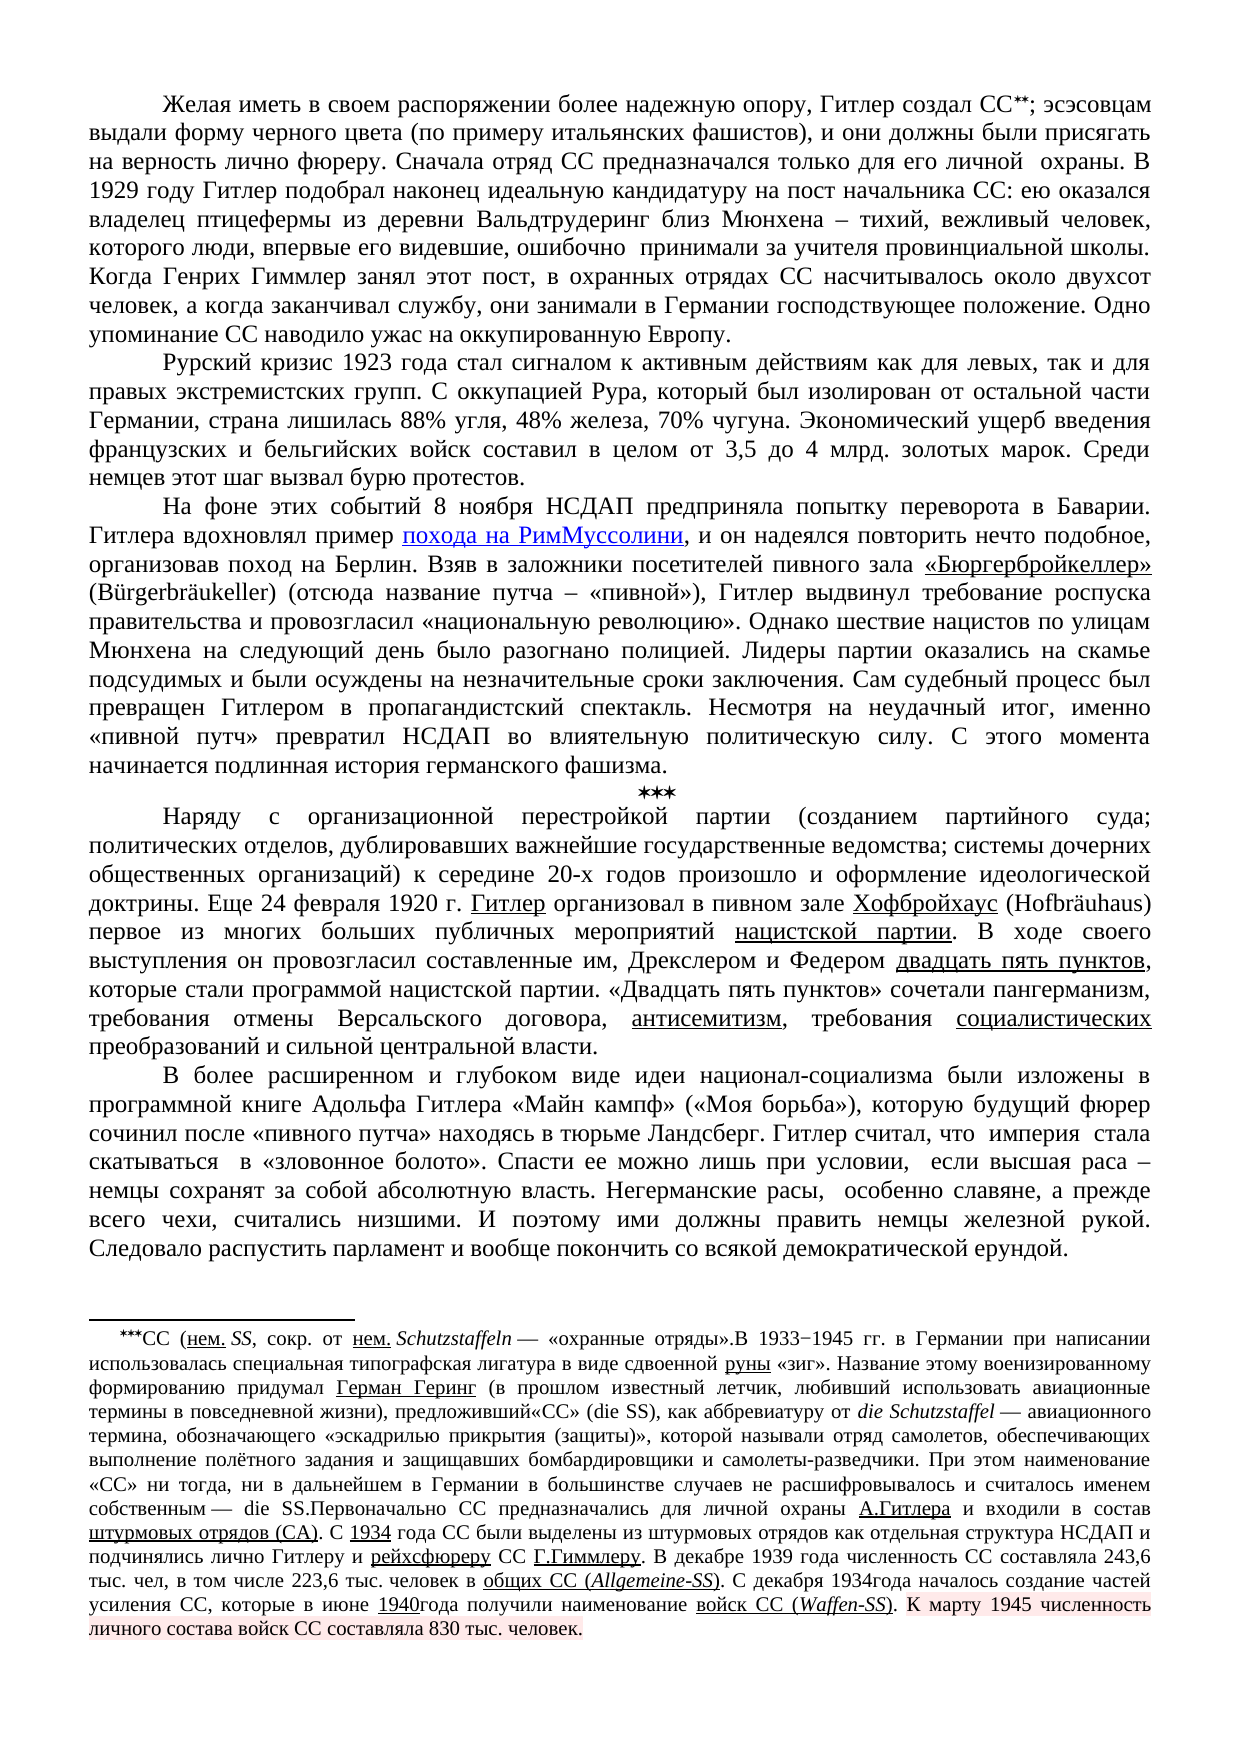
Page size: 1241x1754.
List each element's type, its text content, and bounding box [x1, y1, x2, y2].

text Рурский кризис 1923 года стал сигналом к активным действиям как для левых, так и для правых экстремистских групп. С оккупацией Рура, который был изолирован от остальной части Германии, страна лишилась 88% угля, 48% железа, 70% чугуна. Экономический ущерб введения французских и бельгийских войск составил в целом от 3,5 до 4 млрд. золотых марок. Среди немцев этот шаг вызвал бурю протестов. [89, 347, 1152, 491]
text На фоне этих событий 8 ноября НСДАП предприняла попытку переворота в Баварии. Гитлера вдохновлял пример похода на РимМуссолини, и он надеялся повторить нечто подобное, организовав поход на Берлин. Взяв в заложники посетителей пивного зала «Бюргербройкеллер» (Bürgerbräukeller) (отсюда название путча – «пивной»), Гитлер выдвинул требование роспуска правительства и провозгласил «национальную революцию». Однако шествие нацистов по улицам Мюнхена на следующий день было разогнано полицией. Лидеры партии оказались на скамье подсудимых и были осуждены на незначительные сроки заключения. Сам судебный процесс был превращен Гитлером в пропагандистский спектакль. Несмотря на неудачный итог, именно «пивной путч» превратил НСДАП во влиятельную политическую силу. С этого момента начинается подлинная история германского фашизма. [89, 491, 1152, 779]
text Наряду с организационной перестройкой партии (созданием партийного суда; политических отделов, дублировавших важнейшие государственные ведомства; системы дочерних общественных организаций) к середине 20-х годов произошло и оформление идеологической доктрины. Еще 24 февраля . Гитлер организовал в пивном зале Хофбройхаус (Hofbräuhaus) первое из многих больших публичных мероприятий нацистской партии. В ходе своего выступления он провозгласил составленные им, Дрекслером и Федером двадцать пять пунктов, которые стали программой нацистской партии. «Двадцать пять пунктов» сочетали пангерманизм, требования отмены Версальского договора, антисемитизм, требования социалистических преобразований и сильной центральной власти. [89, 801, 1152, 1060]
text Желая иметь в своем распоряжении более надежную опору, Гитлер создал СС; эсэсовцам выдали форму черного цвета (по примеру итальянских фашистов), и они должны были присягать на верность лично фюреру. Сначала отряд СС предназначался только для его личной охраны. В 1929 году Гитлер подобрал наконец идеальную кандидатуру на пост начальника СС: ею оказался владелец птицефермы из деревни Вальдтрудеринг близ Мюнхена – тихий, вежливый человек, которого люди, впервые его видевшие, ошибочно принимали за учителя провинциальной школы. Когда Генрих Гиммлер занял этот пост, в охранных отрядах СС насчитывалось около двухсот человек, а когда заканчивал службу, они занимали в Германии господствующее положение. Одно упоминание СС наводило ужас на оккупированную Европу. [89, 89, 1152, 347]
text В более расширенном и глубоком виде идеи национал-социализма были изложены в программной книге Адольфа Гитлера «Майн кампф» («Моя борьба»), которую будущий фюрер сочинил после «пивного путча» находясь в тюрьме Ландсберг. Гитлер считал, что империя стала скатываться в «зловонное болото». Спасти ее можно лишь при условии, если высшая раса – немцы сохранят за собой абсолютную власть. Негерманские расы, особенно славяне, а прежде всего чехи, считались низшими. И поэтому ими должны править немцы железной рукой. Следовало распустить парламент и вообще покончить со всякой демократической ерундой. [89, 1060, 1152, 1261]
